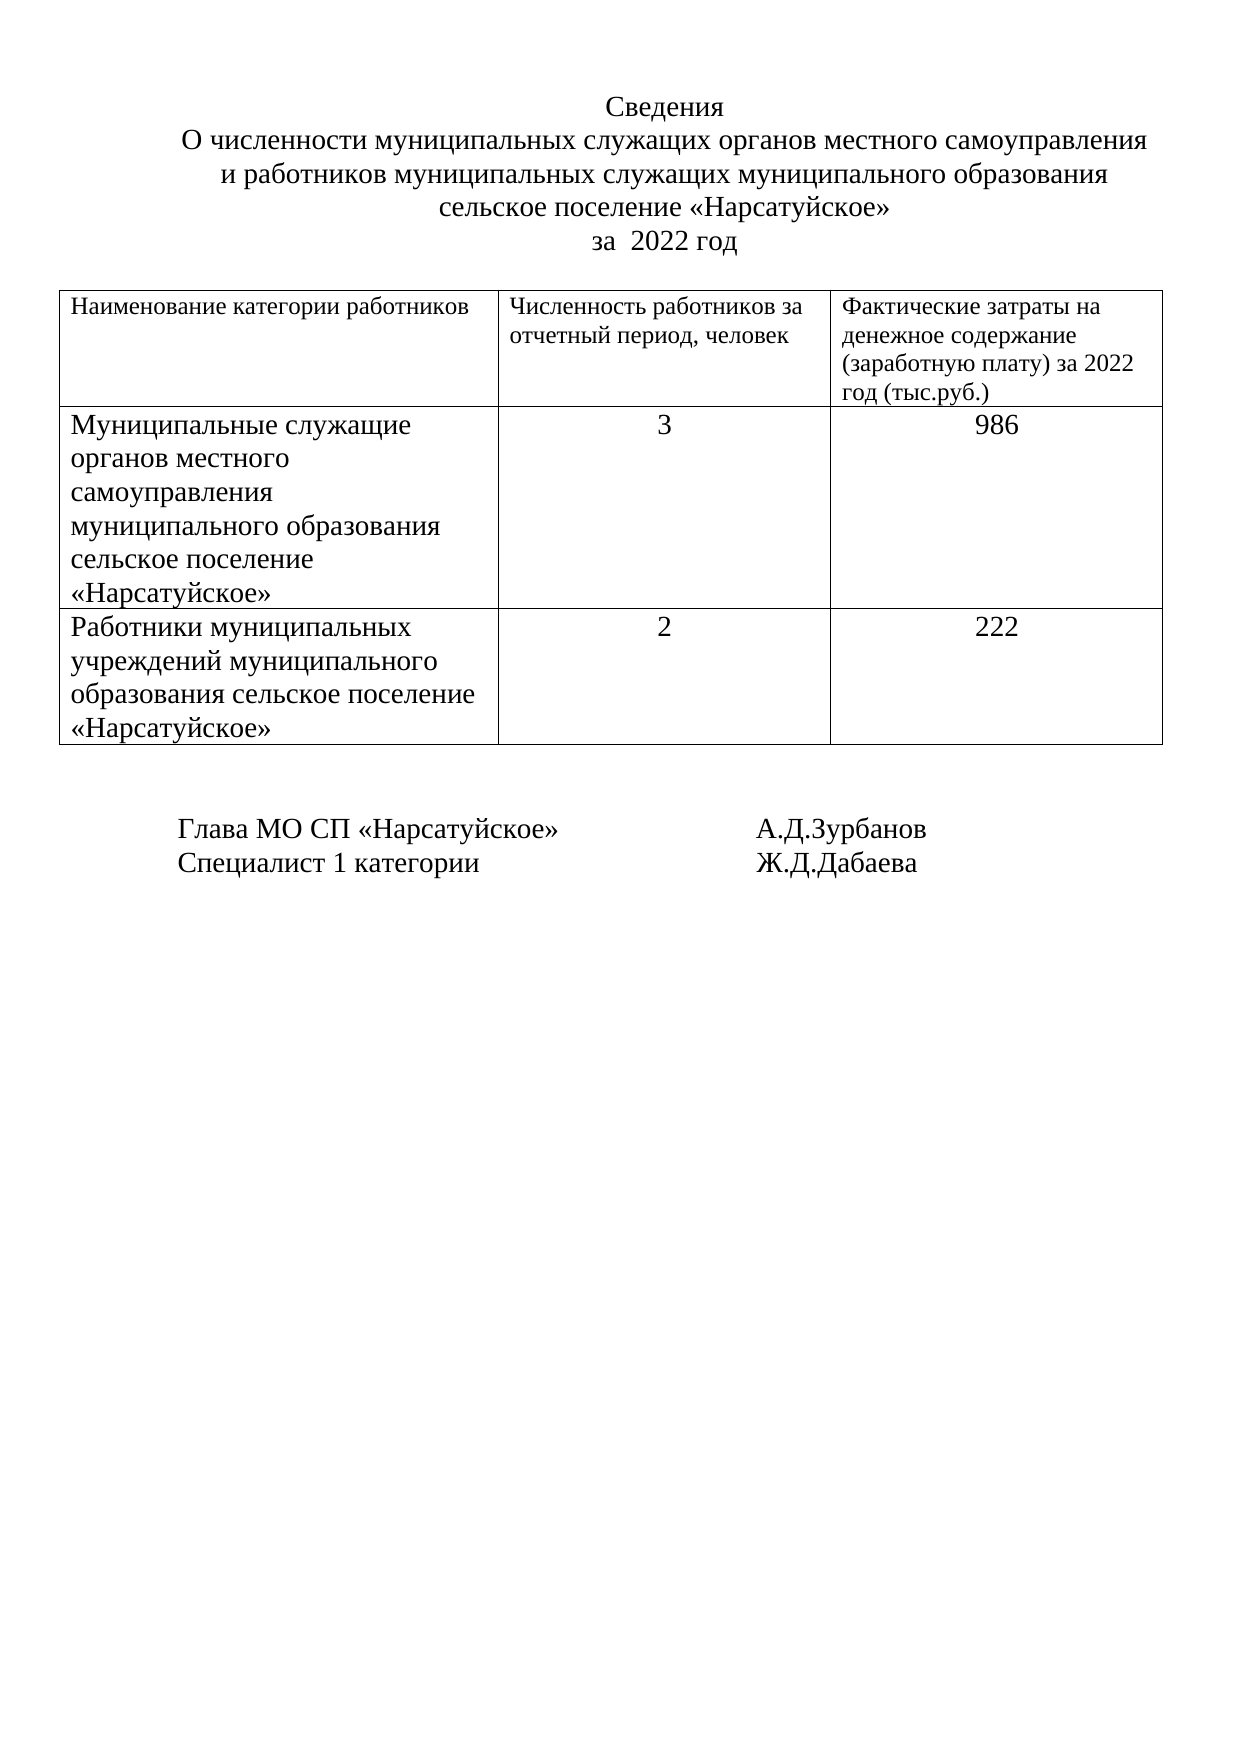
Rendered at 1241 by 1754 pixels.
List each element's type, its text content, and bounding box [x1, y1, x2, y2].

text Глава МО СП «Нарсатуйское» А.Д.Зурбанов [177, 812, 1152, 845]
text О численности муниципальных служащих органов местного самоуправления и работников муниципальных служащих муниципального образования сельское поселение «Нарсатуйское» [177, 122, 1152, 223]
text Специалист 1 категории Ж.Д.Дабаева [177, 845, 1152, 879]
table_cell 986 [831, 407, 1162, 608]
table_cell 222 [831, 609, 1162, 743]
table_header Фактические затраты на денежное содержание (заработную плату) за 2022 год (тыс.руб.) [831, 291, 1162, 406]
table_cell Муниципальные служащие органов местного самоуправления муниципального образования сельское поселение «Нарсатуйское» [60, 407, 498, 608]
table_cell 2 [499, 609, 830, 743]
table_header Численность работников за отчетный период, человек [499, 291, 830, 406]
table_cell 3 [499, 407, 830, 608]
text Сведения [177, 89, 1152, 122]
text за 2022 год [177, 223, 1152, 256]
table_header Наименование категории работников [60, 291, 498, 406]
table_cell Работники муниципальных учреждений муниципального образования сельское поселение «Нарсатуйское» [60, 609, 498, 743]
